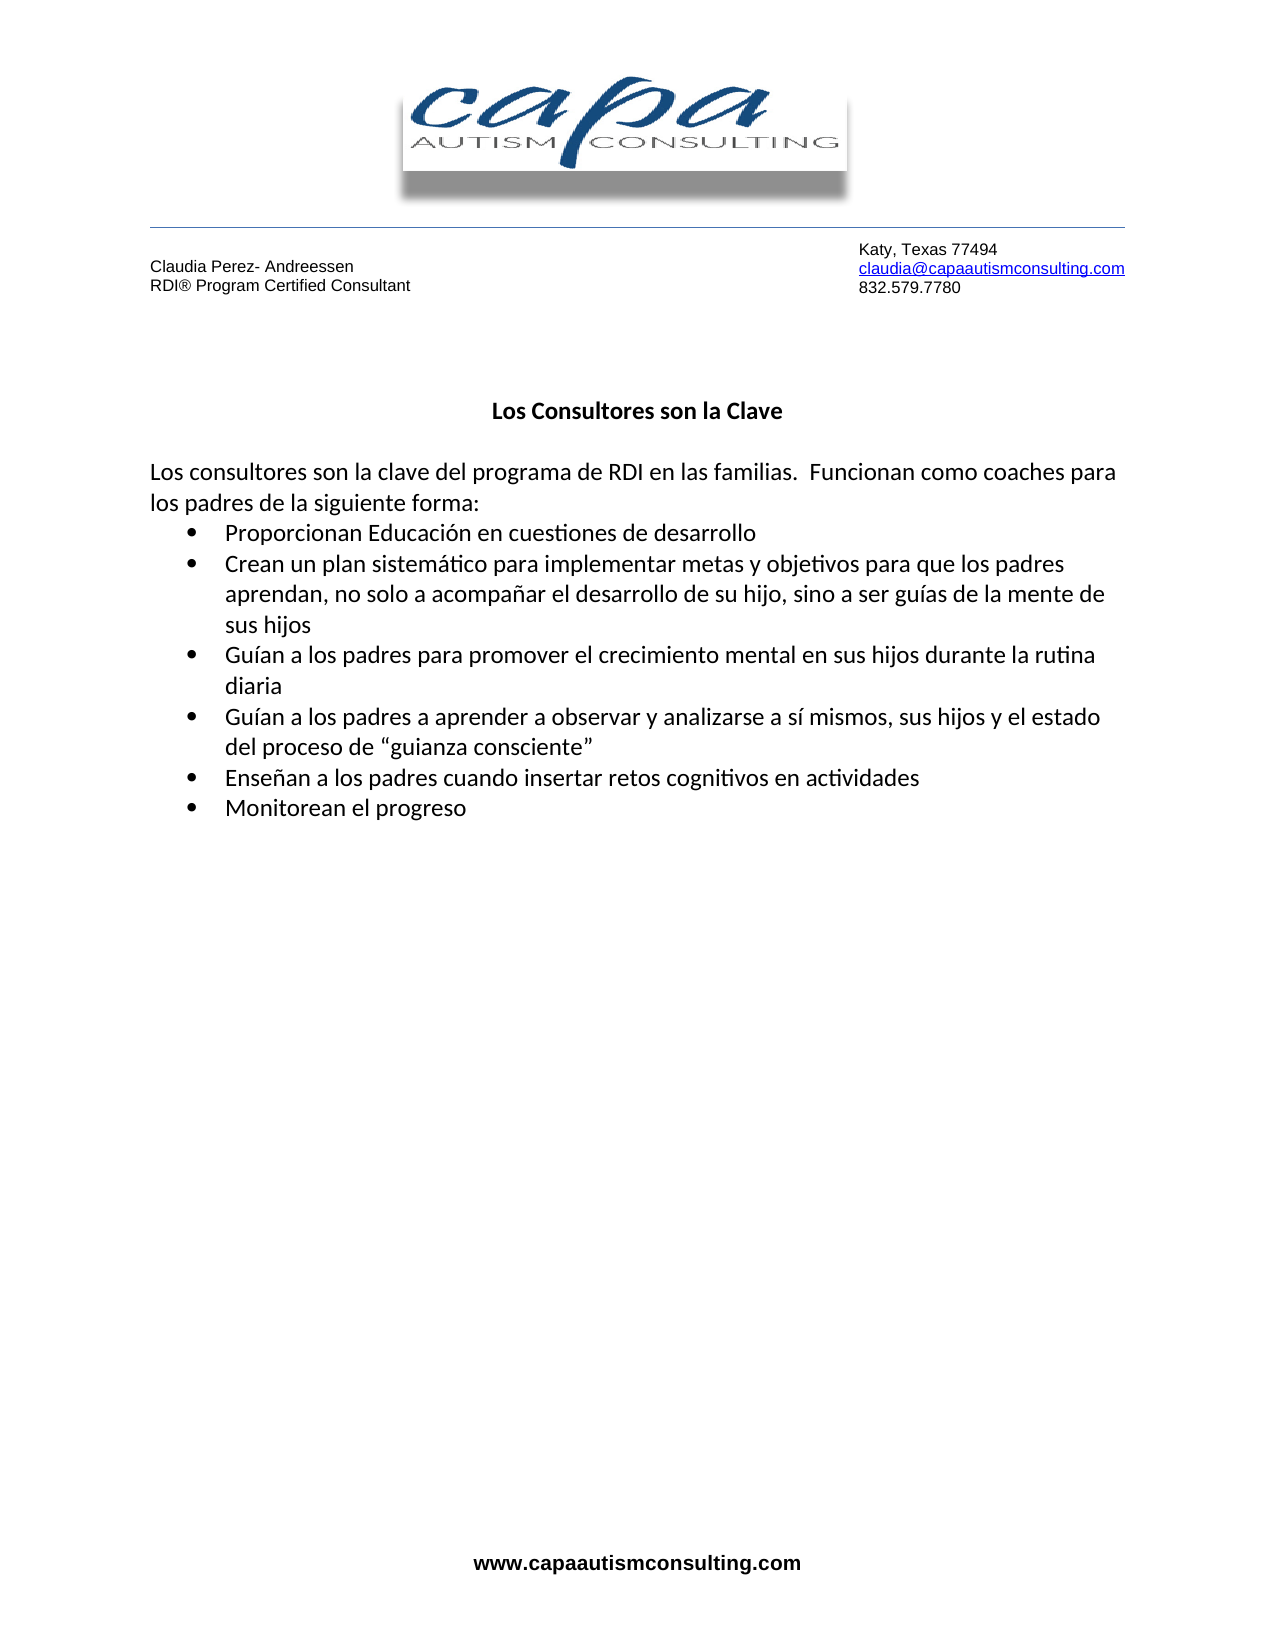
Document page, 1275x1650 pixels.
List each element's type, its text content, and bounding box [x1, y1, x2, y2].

list Monitorean el progreso [187, 792, 1125, 823]
picture [403, 74, 847, 171]
list Enseñan a los padres cuando insertar retos cognitivos en actividades [187, 762, 1125, 792]
list Guían a los padres a aprender a observar y analizarse a sí mismos, sus hijos y el estado del proceso de “guianza consciente” [187, 701, 1125, 762]
text Los Consultores son la Clave [150, 395, 1125, 426]
text Los consultores son la clave del programa de RDI en las familias. Funcionan como coaches para los padres de la siguiente forma: [150, 456, 1125, 517]
list Crean un plan sistemático para implementar metas y objetivos para que los padres aprendan, no solo a acompañar el desarrollo de su hijo, sino a ser guías de la mente de sus hijos [187, 548, 1125, 639]
list Guían a los padres para promover el crecimiento mental en sus hijos durante la rutina diaria [187, 639, 1125, 701]
list Proporcionan Educación en cuestiones de desarrollo [187, 517, 1125, 548]
